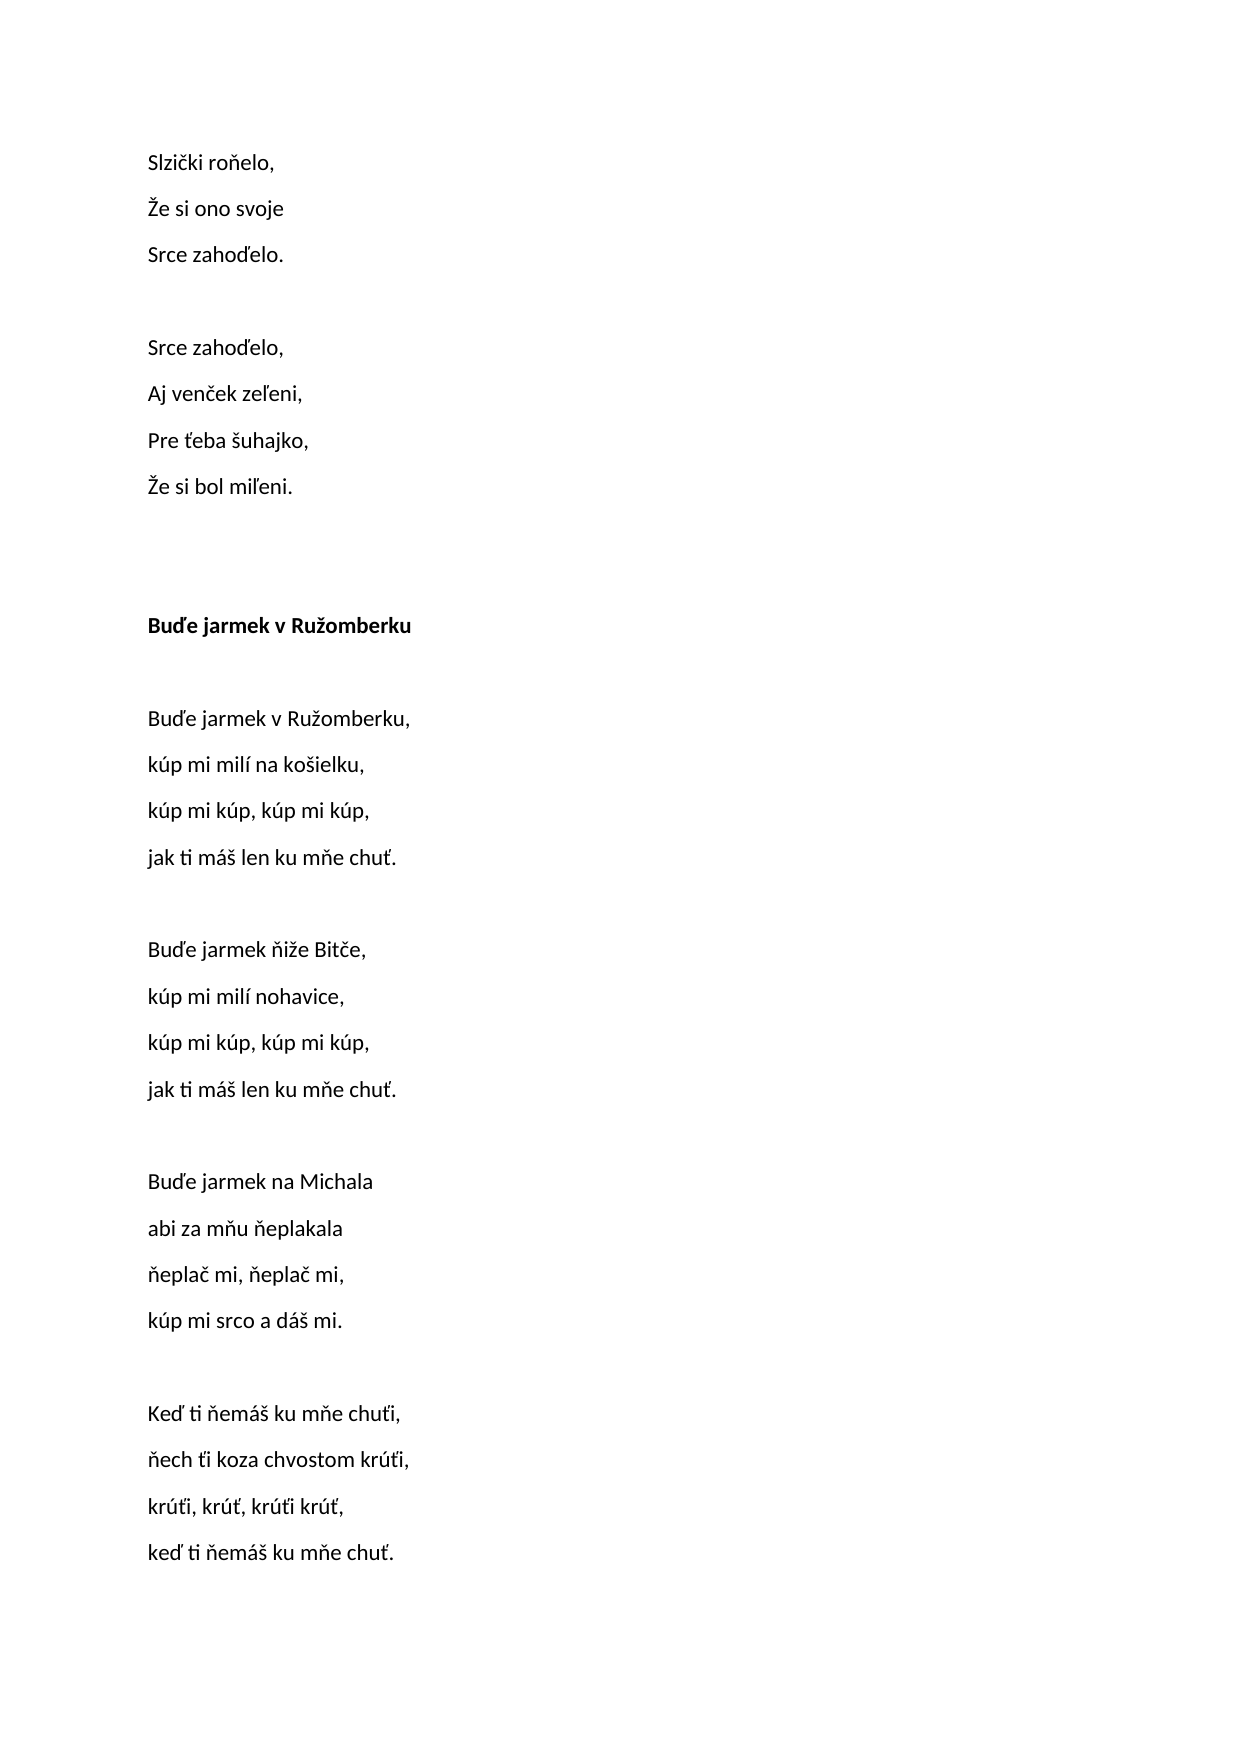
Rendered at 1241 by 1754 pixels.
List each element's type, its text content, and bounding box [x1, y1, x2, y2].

text Keď ti ňemáš ku mňe chuťi, [148, 1399, 1093, 1427]
text ňeplač mi, ňeplač mi, [148, 1260, 1093, 1288]
text Buďe jarmek ňiže Bitče, [148, 936, 1093, 964]
text keď ti ňemáš ku mňe chuť. [148, 1538, 1093, 1566]
text kúp mi kúp, kúp mi kúp, [148, 797, 1093, 824]
text Buďe jarmek v Ružomberku [148, 611, 1093, 639]
text Srce zahoďelo, [148, 333, 1093, 361]
text Buďe jarmek na Michala [148, 1167, 1093, 1195]
text Buďe jarmek v Ružomberku, [148, 704, 1093, 732]
text abi za mňu ňeplakala [148, 1214, 1093, 1242]
text kúp mi srco a dáš mi. [148, 1306, 1093, 1334]
text jak ti máš len ku mňe chuť. [148, 1075, 1093, 1103]
text Slzički roňelo, [148, 148, 1093, 176]
text kúp mi kúp, kúp mi kúp, [148, 1028, 1093, 1056]
text ňech ťi koza chvostom krúťi, [148, 1446, 1093, 1473]
text krúťi, krúť, krúťi krúť, [148, 1492, 1093, 1520]
text Že si ono svoje [148, 194, 1093, 222]
text Že si bol miľeni. [148, 472, 1093, 500]
text Srce zahoďelo. [148, 240, 1093, 268]
text jak ti máš len ku mňe chuť. [148, 843, 1093, 871]
text Aj venček zeľeni, [148, 379, 1093, 407]
text kúp mi milí nohavice, [148, 982, 1093, 1010]
text kúp mi milí na košielku, [148, 750, 1093, 778]
text Pre ťeba šuhajko, [148, 426, 1093, 454]
